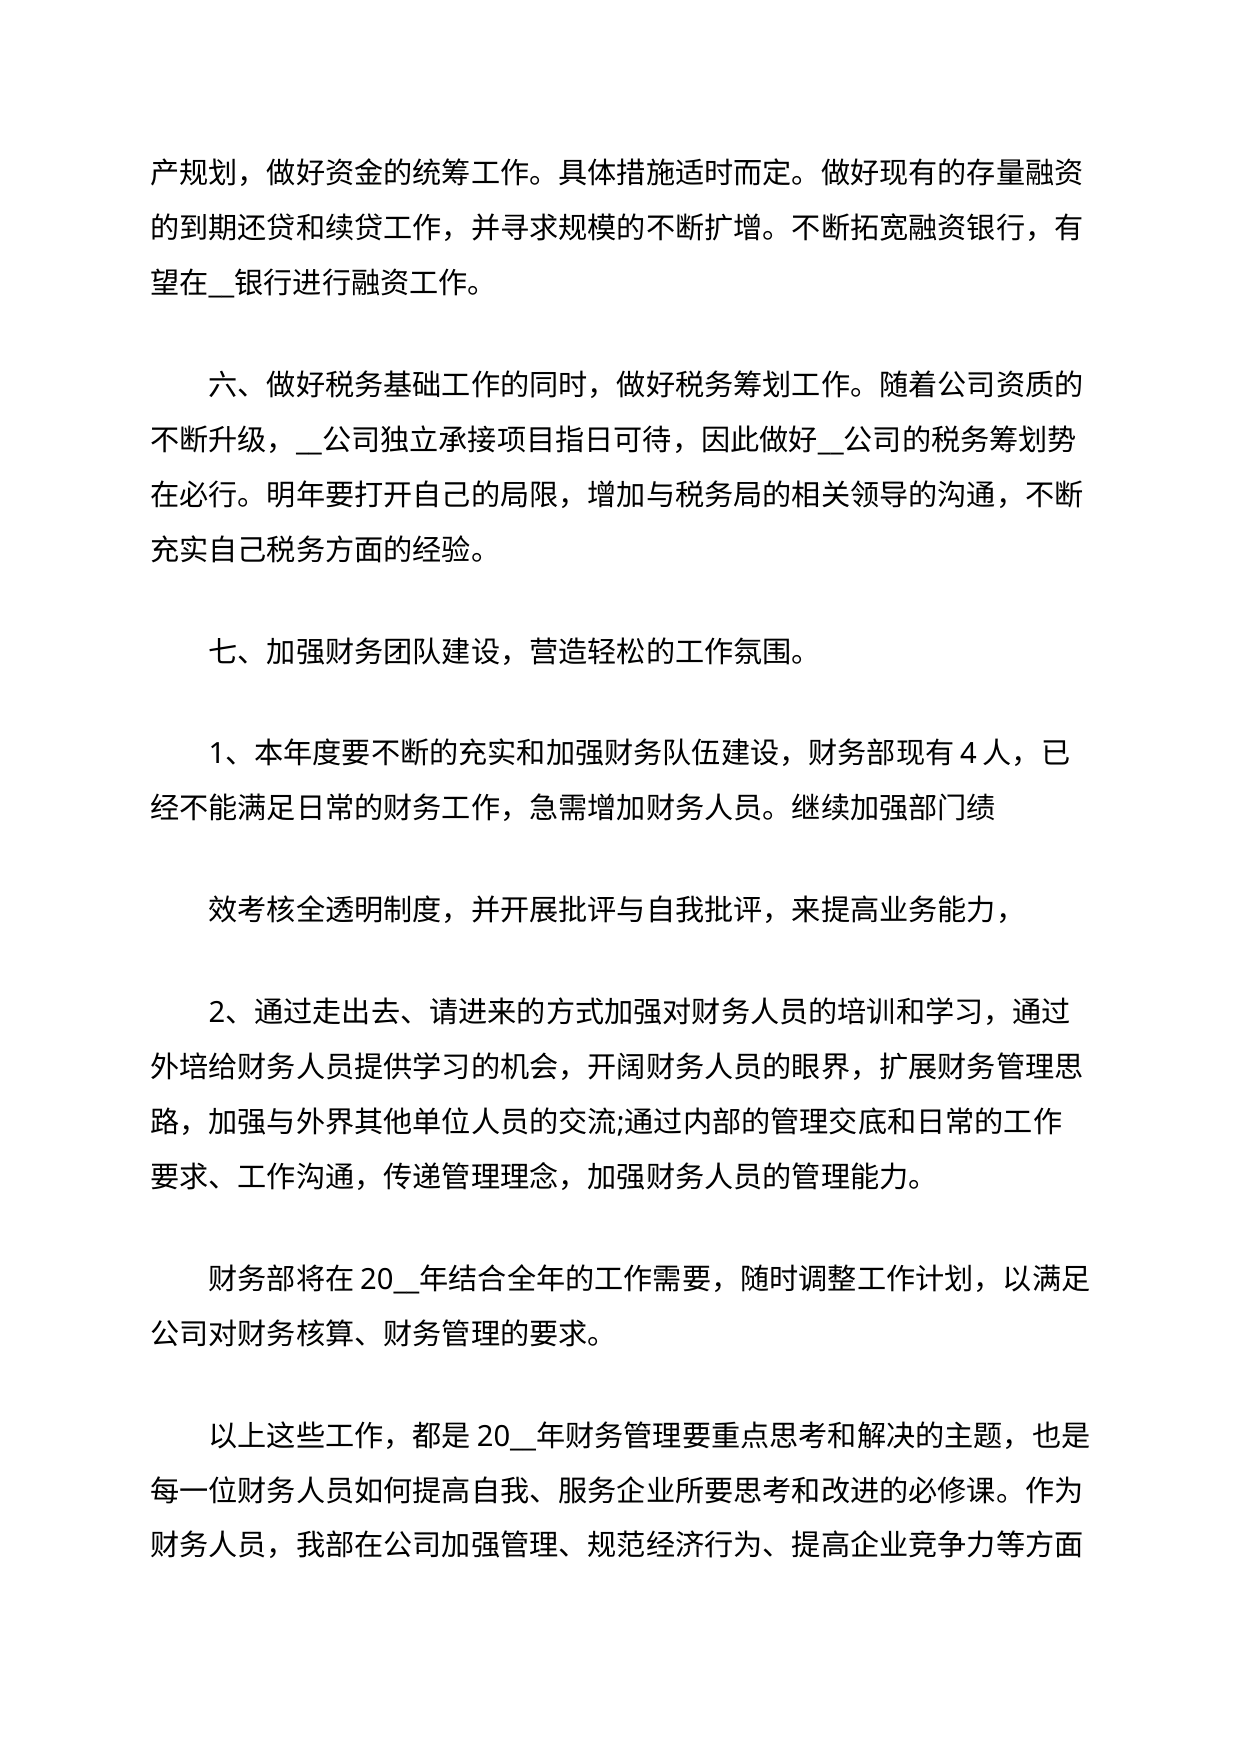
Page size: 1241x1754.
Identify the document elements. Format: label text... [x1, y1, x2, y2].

text 财务部将在20__年结合全年的工作需要，随时调整工作计划，以满足公司对财务核算、财务管理的要求。 [150, 1255, 1090, 1353]
text 效考核全透明制度，并开展批评与自我批评，来提高业务能力， [150, 887, 1090, 929]
text 六、做好税务基础工作的同时，做好税务筹划工作。随着公司资质的不断升级，__公司独立承接项目指日可待，因此做好__公司的税务筹划势在必行。明年要打开自己的局限，增加与税务局的相关领导的沟通，不断充实自己税务方面的经验。 [150, 362, 1090, 569]
text 2、通过走出去、请进来的方式加强对财务人员的培训和学习，通过外培给财务人员提供学习的机会，开阔财务人员的眼界，扩展财务管理思路，加强与外界其他单位人员的交流;通过内部的管理交底和日常的工作要求、工作沟通，传递管理理念，加强财务人员的管理能力。 [150, 989, 1090, 1196]
text 七、加强财务团队建设，营造轻松的工作氛围。 [150, 628, 1090, 671]
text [150, 150, 1090, 302]
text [150, 1412, 1090, 1564]
text 1、本年度要不断的充实和加强财务队伍建设，财务部现有4人，已经不能满足日常的财务工作，急需增加财务人员。继续加强部门绩 [150, 730, 1090, 827]
